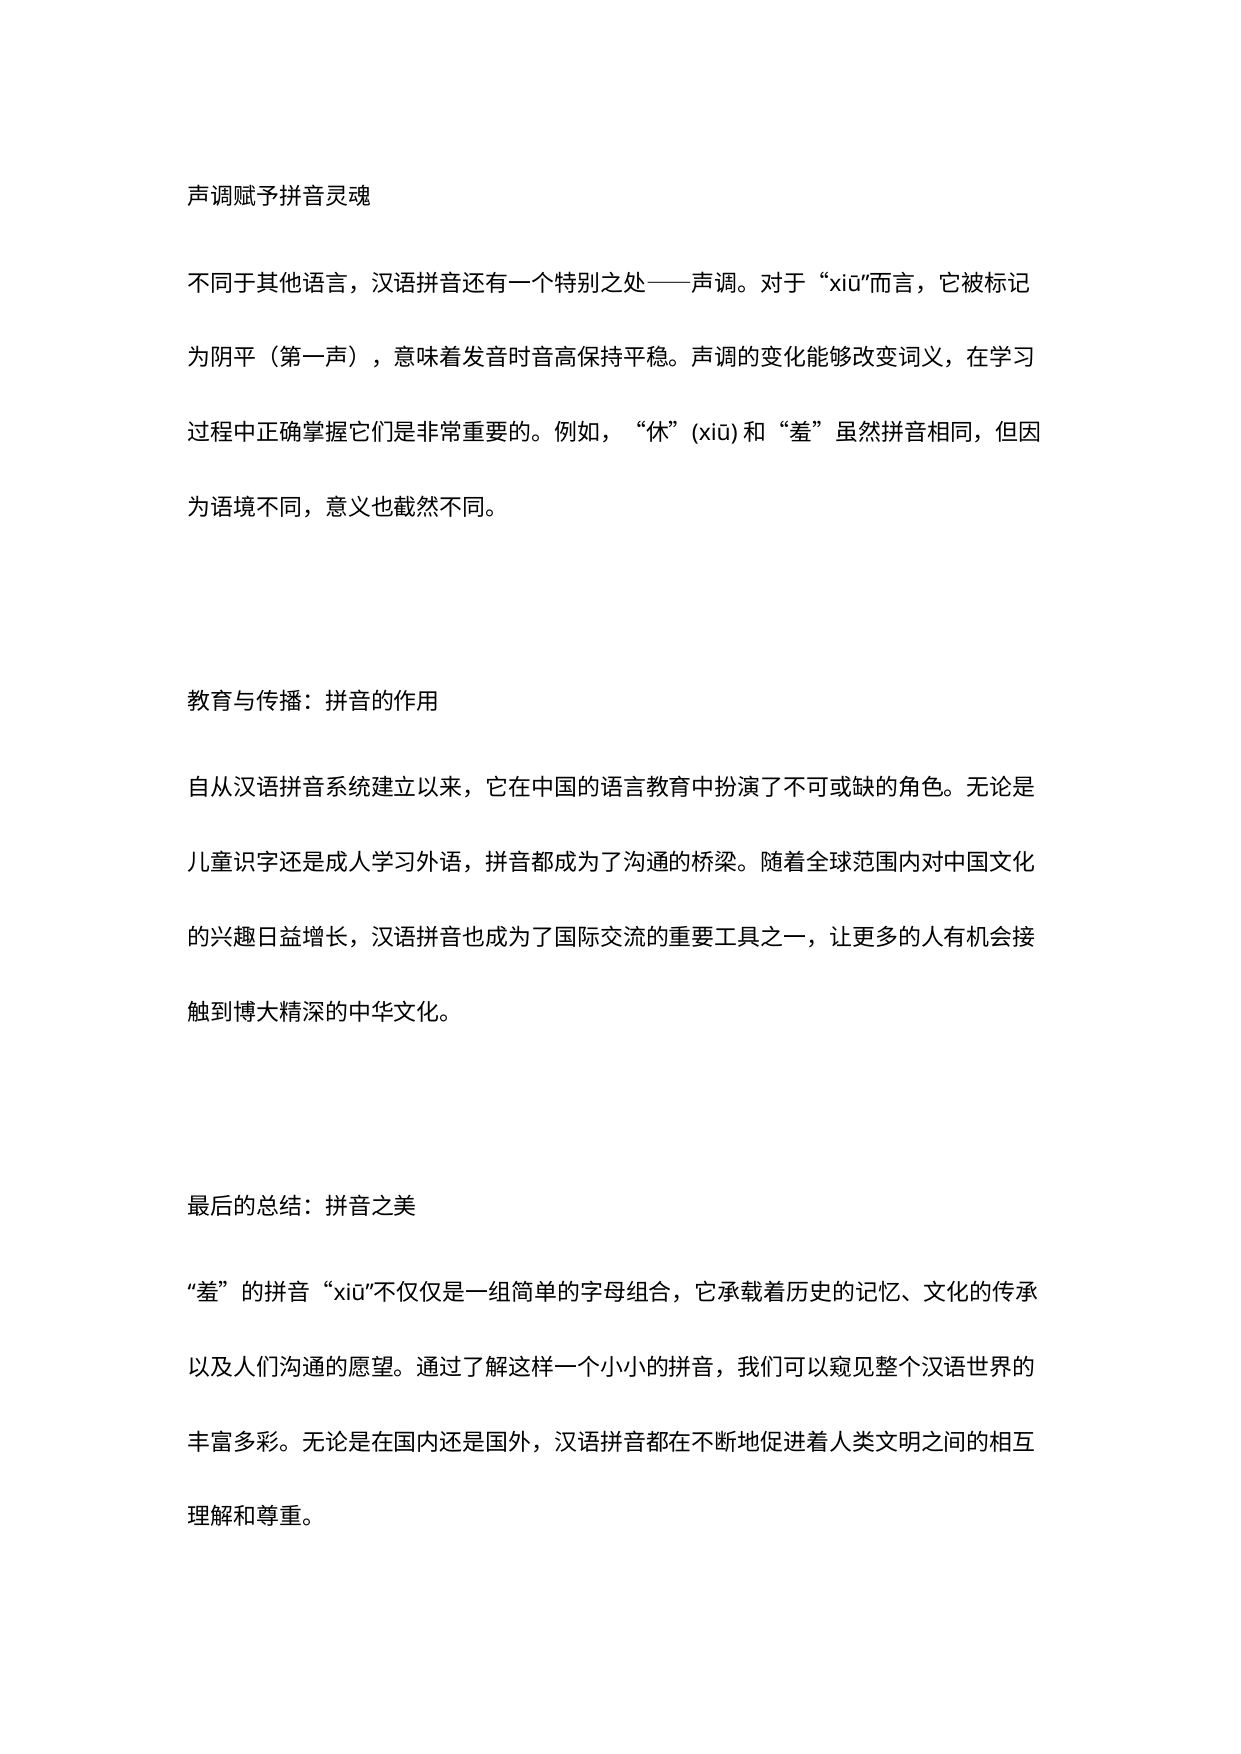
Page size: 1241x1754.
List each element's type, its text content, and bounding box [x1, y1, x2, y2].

text 教育与传播：拼音的作用 [187, 667, 1053, 732]
text 最后的总结：拼音之美 [187, 1172, 1053, 1237]
text 声调赋予拼音灵魂 [187, 162, 1053, 227]
text 不同于其他语言，汉语拼音还有一个特别之处——声调。对于“xiū”而言，它被标记为阴平（第一声），意味着发音时音高保持平稳。声调的变化能够改变词义，在学习过程中正确掌握它们是非常重要的。例如，“休”(xiū) 和“羞”虽然拼音相同，但因为语境不同，意义也截然不同。 [187, 248, 1053, 538]
text 自从汉语拼音系统建立以来，它在中国的语言教育中扮演了不可或缺的角色。无论是儿童识字还是成人学习外语，拼音都成为了沟通的桥梁。随着全球范围内对中国文化的兴趣日益增长，汉语拼音也成为了国际交流的重要工具之一，让更多的人有机会接触到博大精深的中华文化。 [187, 753, 1053, 1042]
text “羞”的拼音“xiū”不仅仅是一组简单的字母组合，它承载着历史的记忆、文化的传承以及人们沟通的愿望。通过了解这样一个小小的拼音，我们可以窥见整个汉语世界的丰富多彩。无论是在国内还是国外，汉语拼音都在不断地促进着人类文明之间的相互理解和尊重。 [187, 1258, 1053, 1547]
